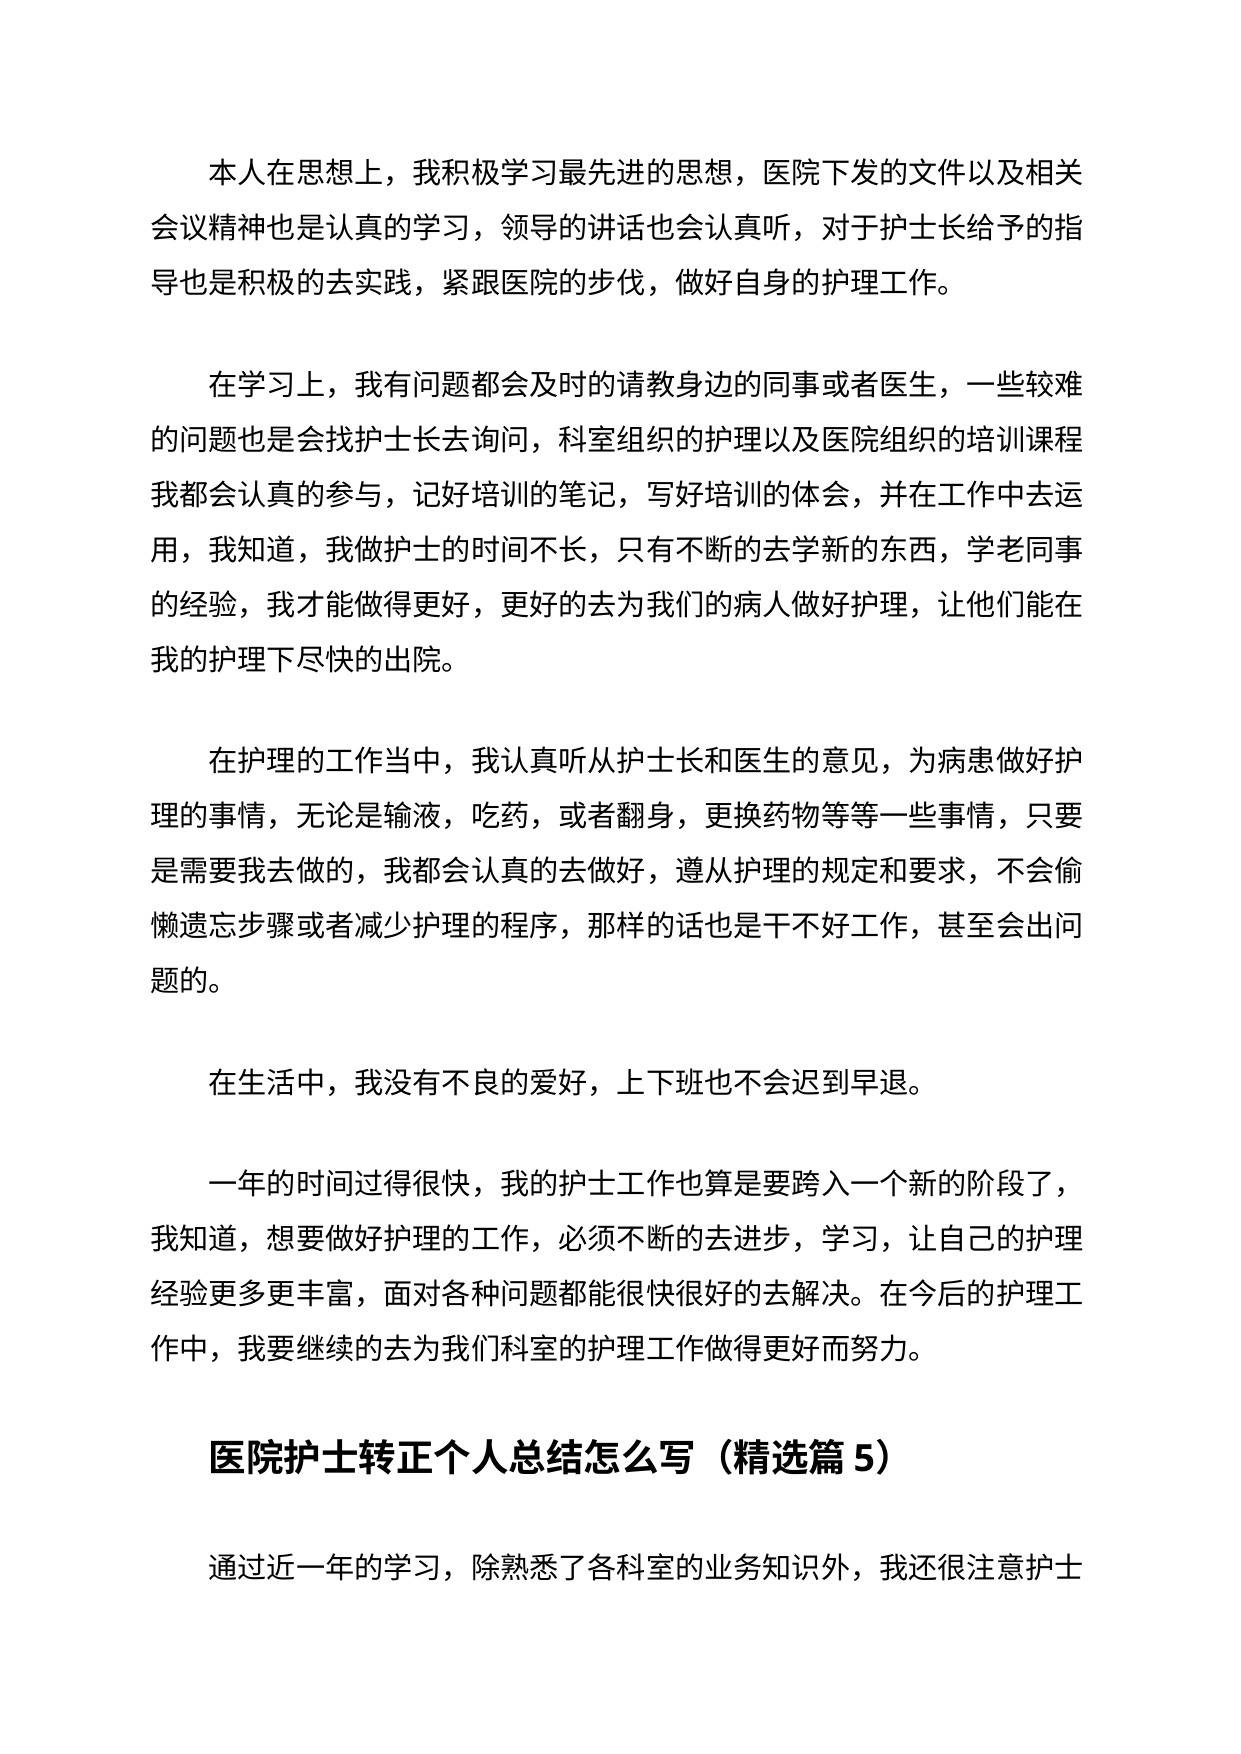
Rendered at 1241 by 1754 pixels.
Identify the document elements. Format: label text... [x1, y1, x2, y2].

text 在生活中，我没有不良的爱好，上下班也不会迟到早退。 [150, 1059, 1090, 1101]
text 一年的时间过得很快，我的护士工作也算是要跨入一个新的阶段了，我知道，想要做好护理的工作，必须不断的去进步，学习，让自己的护理经验更多更丰富，面对各种问题都能很快很好的去解决。在今后的护理工作中，我要继续的去为我们科室的护理工作做得更好而努力。 [150, 1161, 1090, 1368]
text 在护理的工作当中，我认真听从护士长和医生的意见，为病患做好护理的事情，无论是输液，吃药，或者翻身，更换药物等等一些事情，只要是需要我去做的，我都会认真的去做好，遵从护理的规定和要求，不会偷懒遗忘步骤或者减少护理的程序，那样的话也是干不好工作，甚至会出问题的。 [150, 738, 1090, 1000]
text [150, 1545, 1090, 1587]
text 本人在思想上，我积极学习最先进的思想，医院下发的文件以及相关会议精神也是认真的学习，领导的讲话也会认真听，对于护士长给予的指导也是积极的去实践，紧跟医院的步伐，做好自身的护理工作。 [150, 150, 1090, 302]
text 医院护士转正个人总结怎么写（精选篇5） [150, 1427, 1090, 1482]
text 在学习上，我有问题都会及时的请教身边的同事或者医生，一些较难的问题也是会找护士长去询问，科室组织的护理以及医院组织的培训课程我都会认真的参与，记好培训的笔记，写好培训的体会，并在工作中去运用，我知道，我做护士的时间不长，只有不断的去学新的东西，学老同事的经验，我才能做得更好，更好的去为我们的病人做好护理，让他们能在我的护理下尽快的出院。 [150, 362, 1090, 678]
